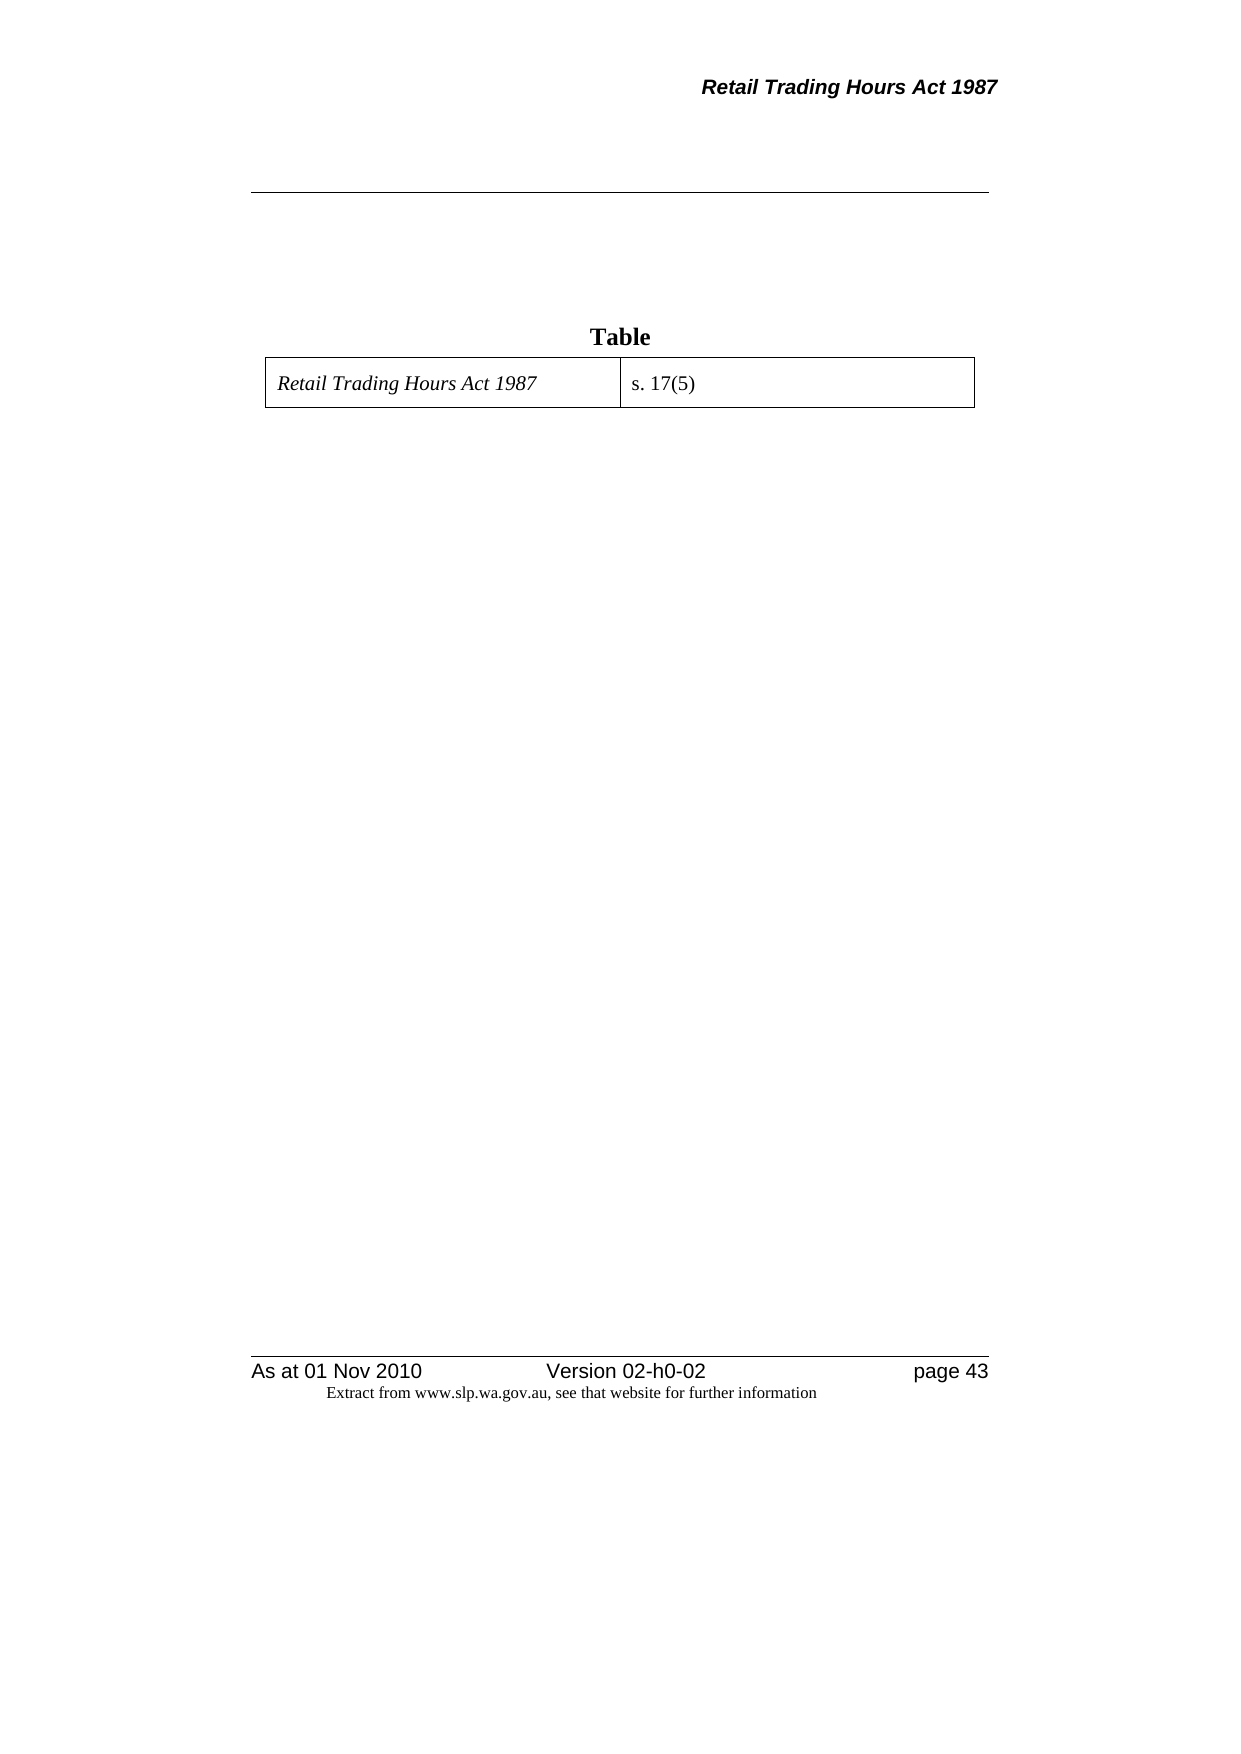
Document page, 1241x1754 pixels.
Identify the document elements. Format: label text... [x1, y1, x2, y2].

table_header Retail Trading Hours Act 1987 [266, 358, 620, 407]
table_header s. 17(5) [621, 358, 974, 407]
subtitle Table [251, 322, 989, 351]
